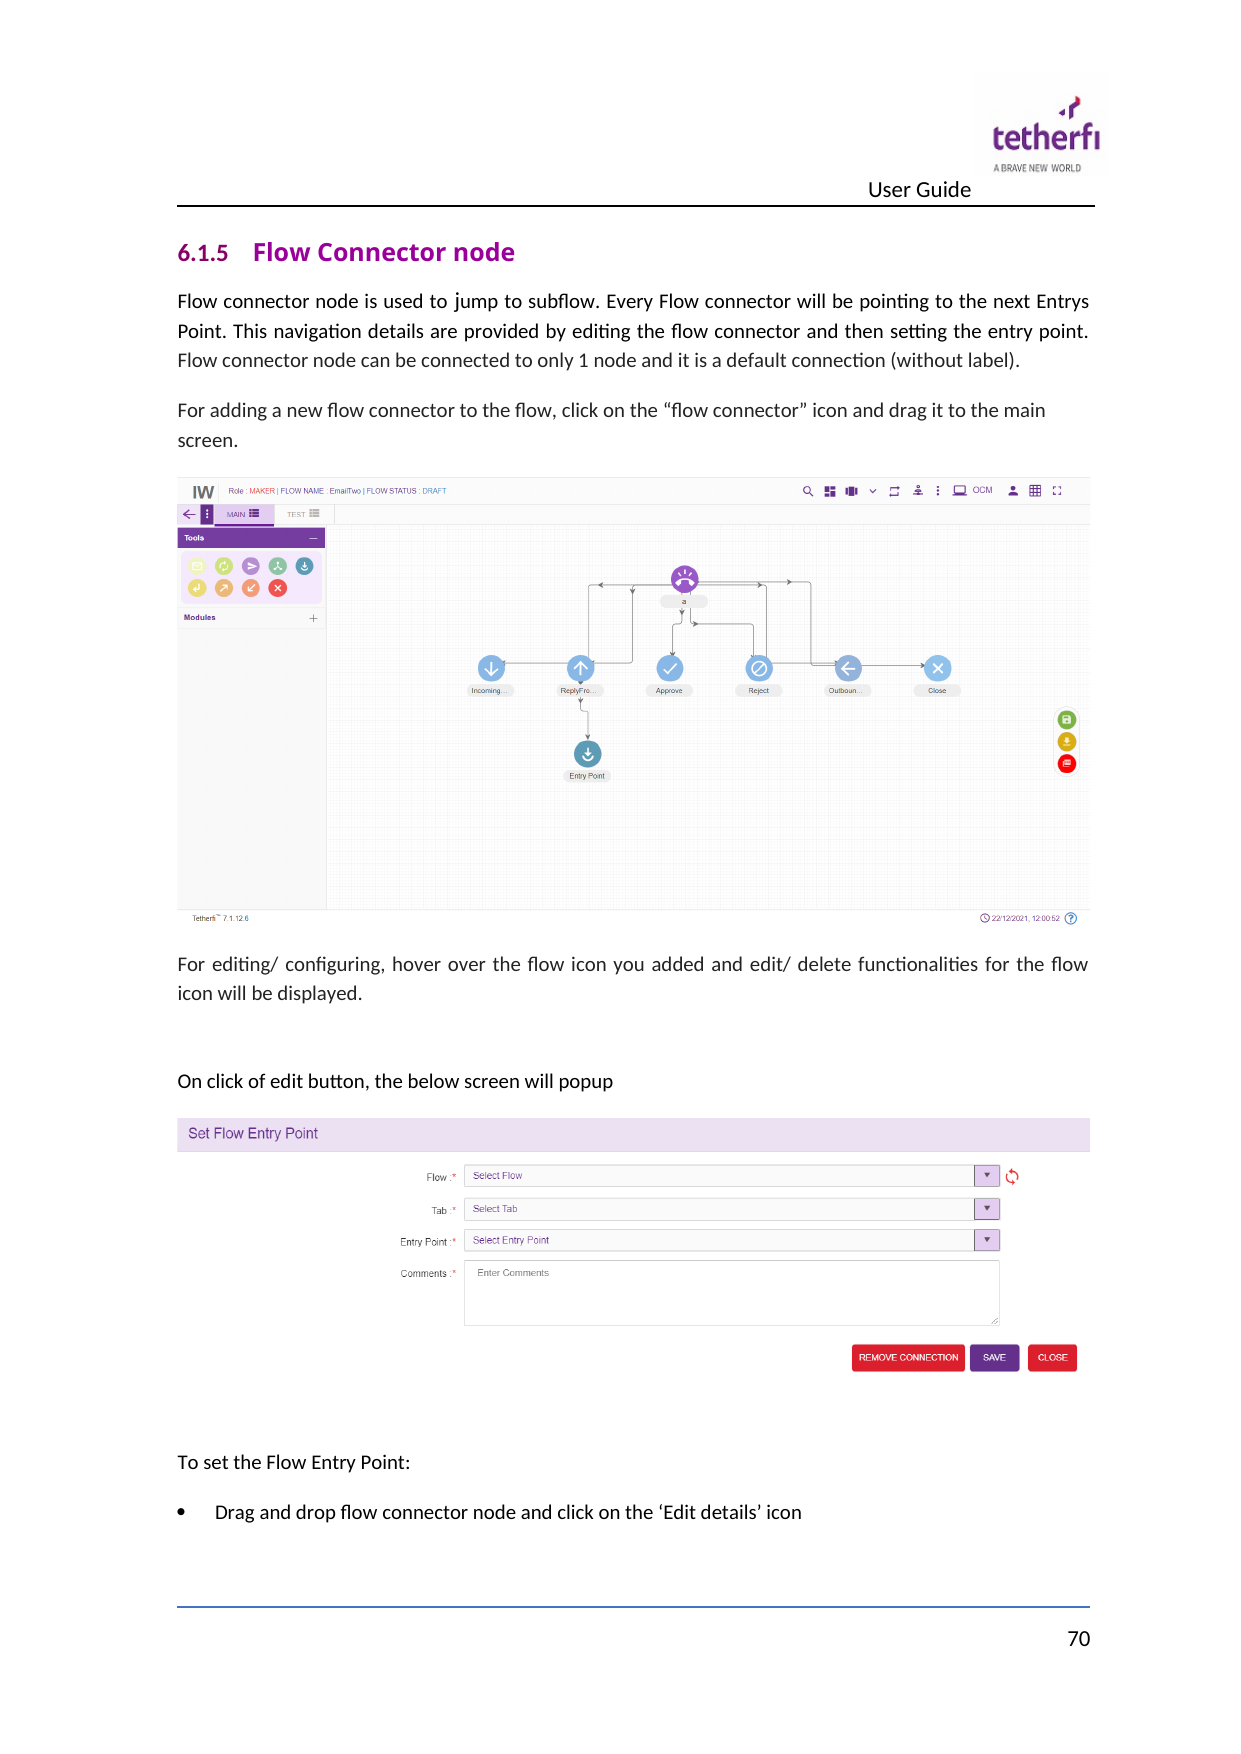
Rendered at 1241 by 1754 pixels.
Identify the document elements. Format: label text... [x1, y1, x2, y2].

subtitle Flow Connector node [177, 235, 1090, 269]
list Drag and drop flow connector node and click on the ‘Edit details’ icon [177, 1499, 1090, 1525]
text For adding a new flow connector to the flow, click on the “flow connector” icon and drag it to the main screen. [177, 398, 1090, 452]
picture [177, 476, 1091, 926]
text Flow connector node is used to jump to subflow. Every Flow connector will be pointing to the next Entrys Point. This navigation details are provided by editing the flow connector and then setting the entry point. Flow connector node can be connected to only 1 node and it is a default connection (without label). [177, 287, 1090, 373]
text On click of edit button, the below screen will popup [177, 1068, 1090, 1093]
text For editing/ configuring, hover over the flow icon you added and edit/ delete functionalities for the flow icon will be displayed. [177, 951, 1090, 1006]
text To set the Flow Entry Point: [177, 1449, 1090, 1475]
picture [177, 1118, 1091, 1375]
picture [974, 73, 1109, 176]
